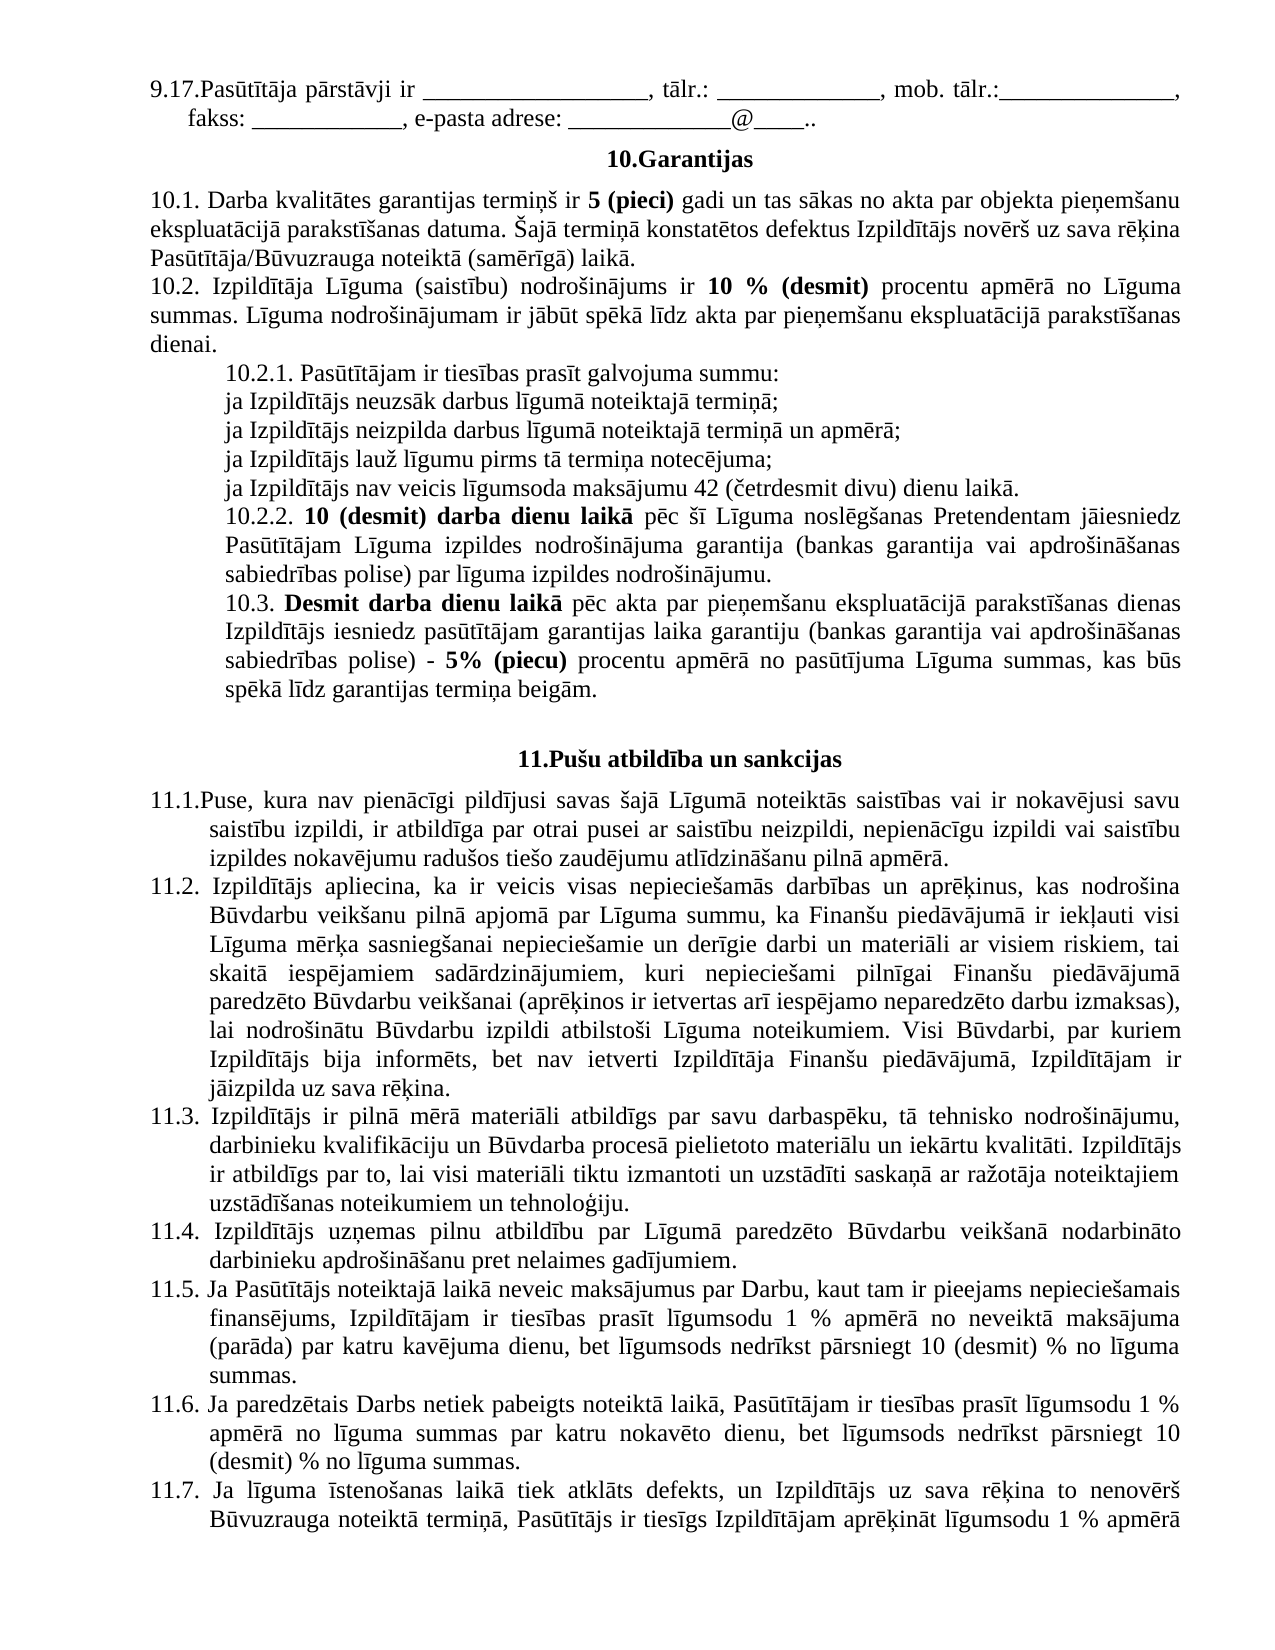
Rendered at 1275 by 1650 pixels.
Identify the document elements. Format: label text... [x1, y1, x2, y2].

text 11.5. Ja Pasūtītājs noteiktajā laikā neveic maksājumus par Darbu, kaut tam ir pieejams nepieciešamais finansējums, Izpildītājam ir tiesības prasīt līgumsodu 1 % apmērā no neveiktā maksājuma (parāda) par katru kavējuma dienu, bet līgumsods nedrīkst pārsniegt 10 (desmit) % no līguma summas. [150, 1274, 1181, 1389]
text 11.Pušu atbildība un sankcijas [178, 744, 1181, 773]
text 10.1. Darba kvalitātes garantijas termiņš ir 5 (pieci) gadi un tas sākas no akta par objekta pieņemšanu ekspluatācijā parakstīšanas datuma. Šajā termiņā konstatētos defektus Izpildītājs novērš uz sava rēķina Pasūtītāja/Būvuzrauga noteiktā (samērīgā) laikā. [150, 185, 1181, 271]
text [150, 1475, 1181, 1533]
text 10.2.1. Pasūtītājam ir tiesības prasīt galvojuma summu: [150, 358, 1181, 386]
text ja Izpildītājs lauž līgumu pirms tā termiņa notecējuma; [225, 444, 1181, 473]
text 10.3. Desmit darba dienu laikā pēc akta par pieņemšanu ekspluatācijā parakstīšanas dienas Izpildītājs iesniedz pasūtītājam garantijas laika garantiju (bankas garantija vai apdrošināšanas sabiedrības polise) - 5% (piecu) procentu apmērā no pasūtījuma Līguma summas, kas būs spēkā līdz garantijas termiņa beigām. [225, 588, 1181, 703]
text 10.2. Izpildītāja Līguma (saistību) nodrošinājums ir 10 % (desmit) procentu apmērā no Līguma summas. Līguma nodrošinājumam ir jābūt spēkā līdz akta par pieņemšanu ekspluatācijā parakstīšanas dienai. [150, 271, 1181, 358]
text 10.2.2. 10 (desmit) darba dienu laikā pēc šī Līguma noslēgšanas Pretendentam jāiesniedz Pasūtītājam Līguma izpildes nodrošinājuma garantija (bankas garantija vai apdrošināšanas sabiedrības polise) par līguma izpildes nodrošinājumu. [225, 501, 1181, 588]
text 11.6. Ja paredzētais Darbs netiek pabeigts noteiktā laikā, Pasūtītājam ir tiesības prasīt līgumsodu 1 % apmērā no līguma summas par katru nokavēto dienu, bet līgumsods nedrīkst pārsniegt 10 (desmit) % no līguma summas. [150, 1389, 1181, 1475]
text 11.3. Izpildītājs ir pilnā mērā materiāli atbildīgs par savu darbaspēku, tā tehnisko nodrošinājumu, darbinieku kvalifikāciju un Būvdarba procesā pielietoto materiālu un iekārtu kvalitāti. Izpildītājs ir atbildīgs par to, lai visi materiāli tiktu izmantoti un uzstādīti saskaņā ar ražotāja noteiktajiem uzstādīšanas noteikumiem un tehnoloģiju. [150, 1101, 1181, 1216]
text 11.2. Izpildītājs apliecina, ka ir veicis visas nepieciešamās darbības un aprēķinus, kas nodrošina Būvdarbu veikšanu pilnā apjomā par Līguma summu, ka Finanšu piedāvājumā ir iekļauti visi Līguma mērķa sasniegšanai nepieciešamie un derīgie darbi un materiāli ar visiem riskiem, tai skaitā iespējamiem sadārdzinājumiem, kuri nepieciešami pilnīgai Finanšu piedāvājumā paredzēto Būvdarbu veikšanai (aprēķinos ir ietvertas arī iespējamo neparedzēto darbu izmaksas), lai nodrošinātu Būvdarbu izpildi atbilstoši Līguma noteikumiem. Visi Būvdarbi, par kuriem Izpildītājs bija informēts, bet nav ietverti Izpildītāja Finanšu piedāvājumā, Izpildītājam ir jāizpilda uz sava rēķina. [150, 871, 1181, 1101]
text ja Izpildītājs neizpilda darbus līgumā noteiktajā termiņā un apmērā; [225, 415, 1181, 444]
text 9.17.Pasūtītāja pārstāvji ir __________________, tālr.: _____________, mob. tālr.:______________, : ____________, e-pasta adrese: _____________@____.. [150, 74, 1181, 131]
text ja Izpildītājs neuzsāk darbus līgumā noteiktajā termiņā; [225, 386, 1181, 415]
text 11.1.Puse, kura nav pienācīgi pildījusi savas šajā Līgumā noteiktās saistības vai ir nokavējusi savu saistību izpildi, ir atbildīga par otrai pusei ar saistību neizpildi, nepienācīgu izpildi vai saistību izpildes nokavējumu radušos tiešo zaudējumu atlīdzināšanu pilnā apmērā. [150, 785, 1181, 871]
text 11.4. Izpildītājs uzņemas pilnu atbildību par Līgumā paredzēto Būvdarbu veikšanā nodarbināto darbinieku apdrošināšanu pret nelaimes gadījumiem. [150, 1216, 1181, 1274]
text 10.Garantijas [178, 144, 1181, 173]
text ja Izpildītājs nav veicis līgumsoda maksājumu 42 (četrdesmit divu) dienu laikā. [225, 473, 1181, 501]
